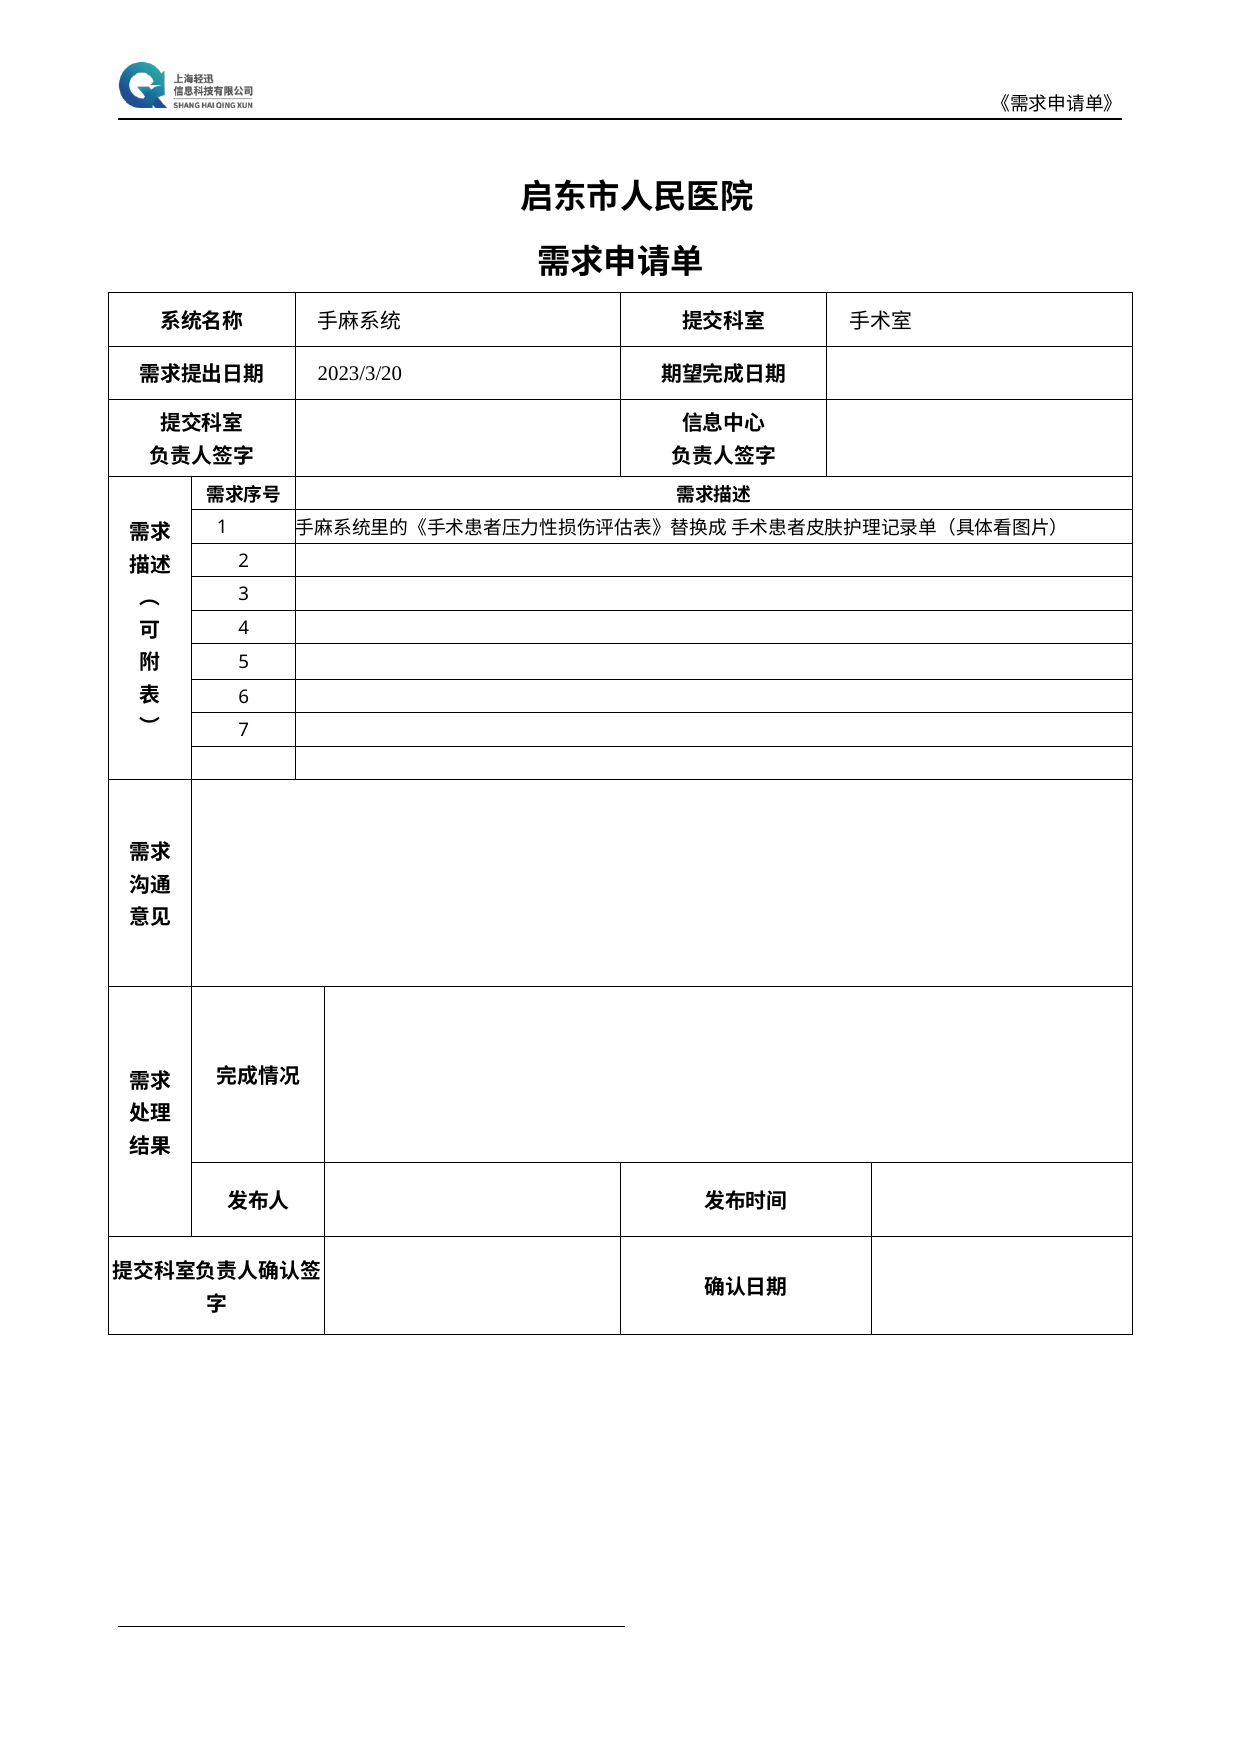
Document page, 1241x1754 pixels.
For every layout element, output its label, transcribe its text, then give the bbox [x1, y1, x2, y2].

table_cell 3 [192, 577, 295, 610]
table_cell 需求 沟通 意见 [109, 780, 191, 986]
table_cell 期望完成日期 [621, 347, 826, 399]
table_cell [325, 1163, 620, 1236]
table_cell 7 [192, 713, 295, 746]
table_cell 手麻系统里的《手术患者压力性损伤评估表》替换成 手术患者皮肤护理记录单（具体看图片） [296, 510, 1132, 543]
table_cell [827, 347, 1132, 399]
table_header 手麻系统 [296, 293, 620, 346]
table_cell 需求提出日期 [109, 347, 295, 399]
table_cell [192, 747, 295, 779]
table_header 手术室 [827, 293, 1132, 346]
table_cell [296, 680, 1132, 712]
table_cell [325, 987, 1132, 1162]
table_cell 需求序号 [192, 477, 295, 509]
table_cell 提交科室 负责人签字 [109, 400, 295, 476]
table_cell 4 [192, 611, 295, 643]
table_cell [325, 1237, 620, 1334]
table_cell 发布人 [192, 1163, 324, 1236]
picture [118, 61, 253, 108]
table_cell [296, 544, 1132, 576]
table_cell [296, 577, 1132, 610]
table_cell 需求描述 [296, 477, 1132, 509]
table_header 提交科室 [621, 293, 826, 346]
table_cell [827, 400, 1132, 476]
table_cell [296, 747, 1132, 779]
table_cell [192, 780, 1132, 986]
table_cell 2 [192, 544, 295, 576]
table_cell 2023/3/20 [296, 347, 620, 399]
table_cell [872, 1163, 1132, 1236]
table_cell [296, 713, 1132, 746]
table_cell 确认日期 [621, 1237, 871, 1334]
table_cell 信息中心 负责人签字 [621, 400, 826, 476]
table_cell 需求 描述 ︵ 可 附 表 ︶ [109, 477, 191, 779]
table_cell [296, 611, 1132, 643]
table_header 系统名称 [109, 293, 295, 346]
table_cell [296, 644, 1132, 679]
table_cell 发布时间 [621, 1163, 871, 1236]
table_cell 5 [192, 644, 295, 679]
table_cell [872, 1237, 1132, 1334]
table_cell 完成情况 [192, 987, 324, 1162]
text 启东市人民医院 [118, 162, 1122, 227]
table_cell 1 [192, 510, 295, 543]
table_cell 6 [192, 680, 295, 712]
text 需求申请单 [118, 227, 1122, 292]
table_cell [296, 400, 620, 476]
table_cell 需求 处理 结果 [109, 987, 191, 1236]
table_cell 提交科室负责人确认签字 [109, 1237, 324, 1334]
